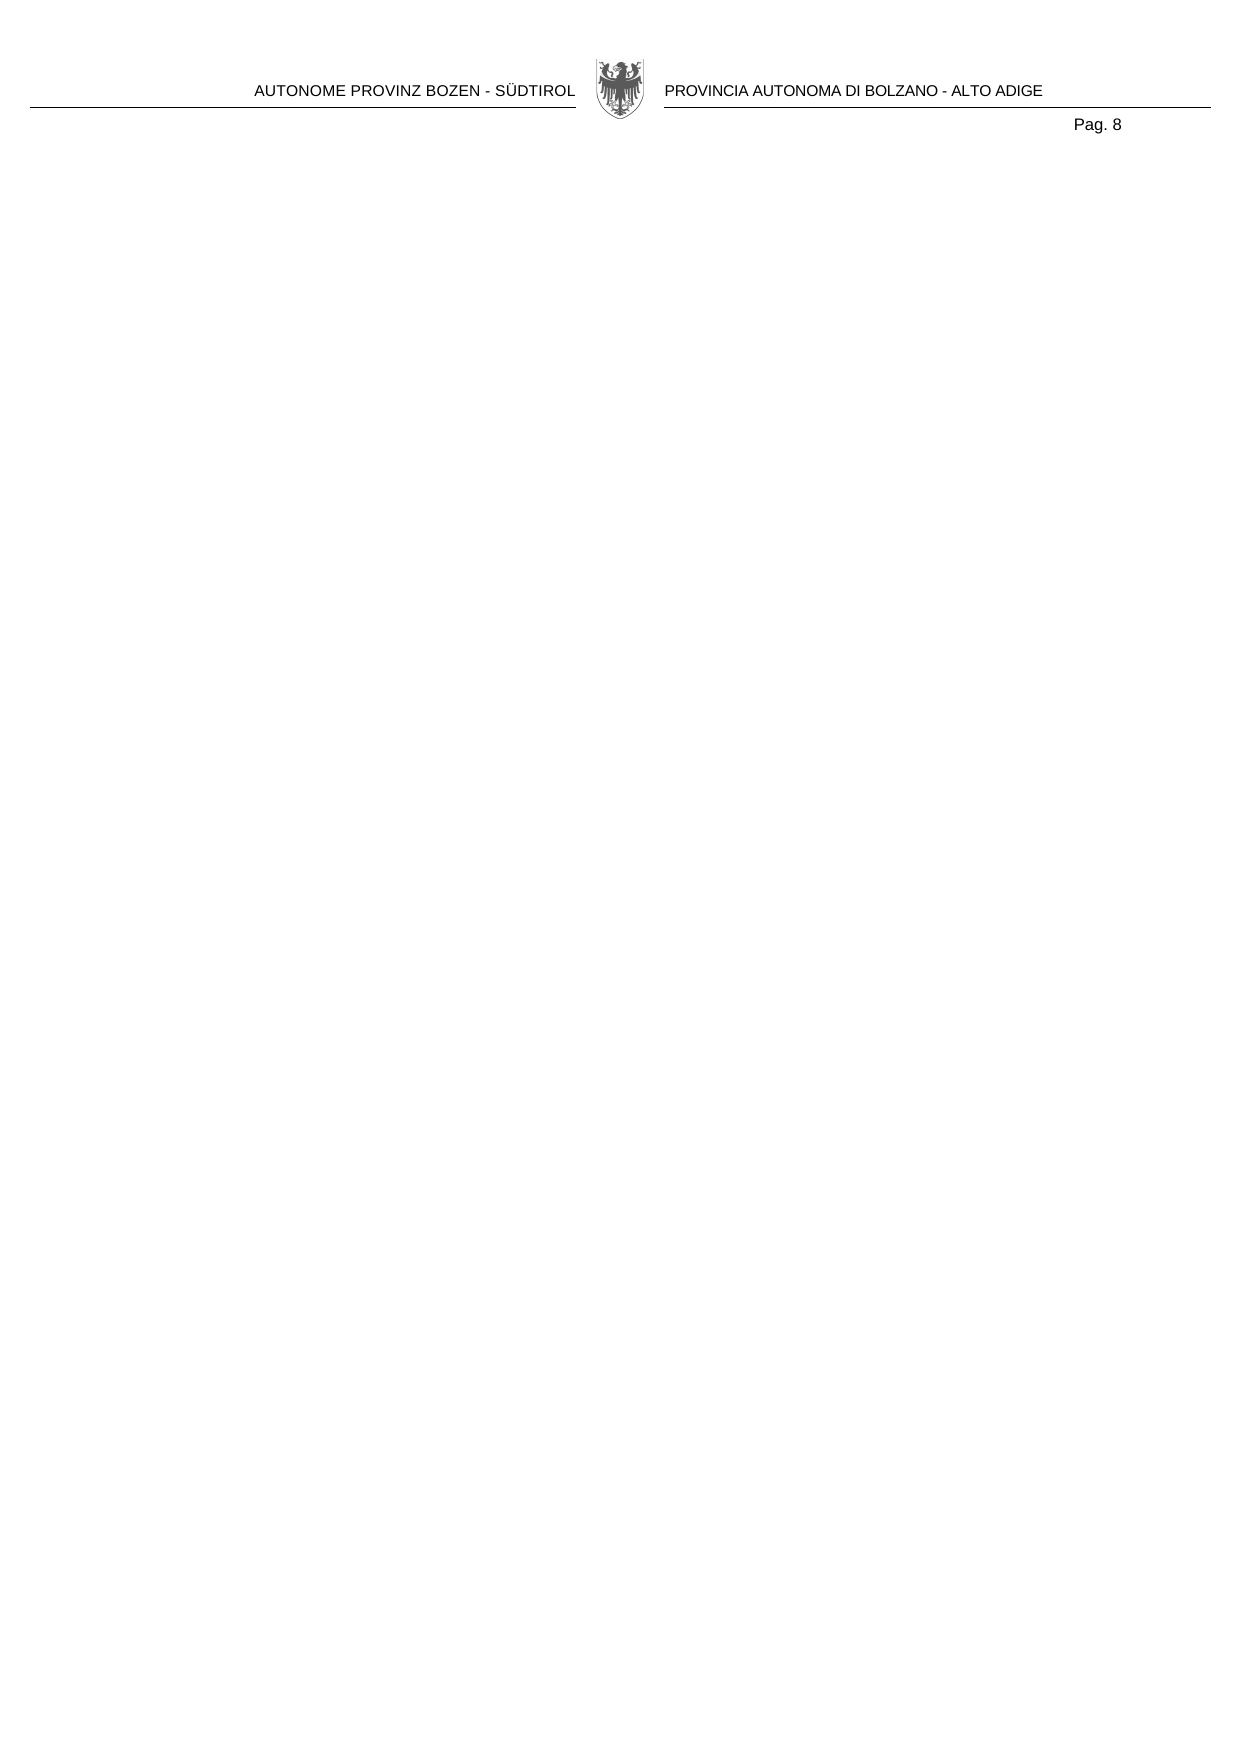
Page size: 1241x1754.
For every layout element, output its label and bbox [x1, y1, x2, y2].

picture [596, 59, 644, 119]
